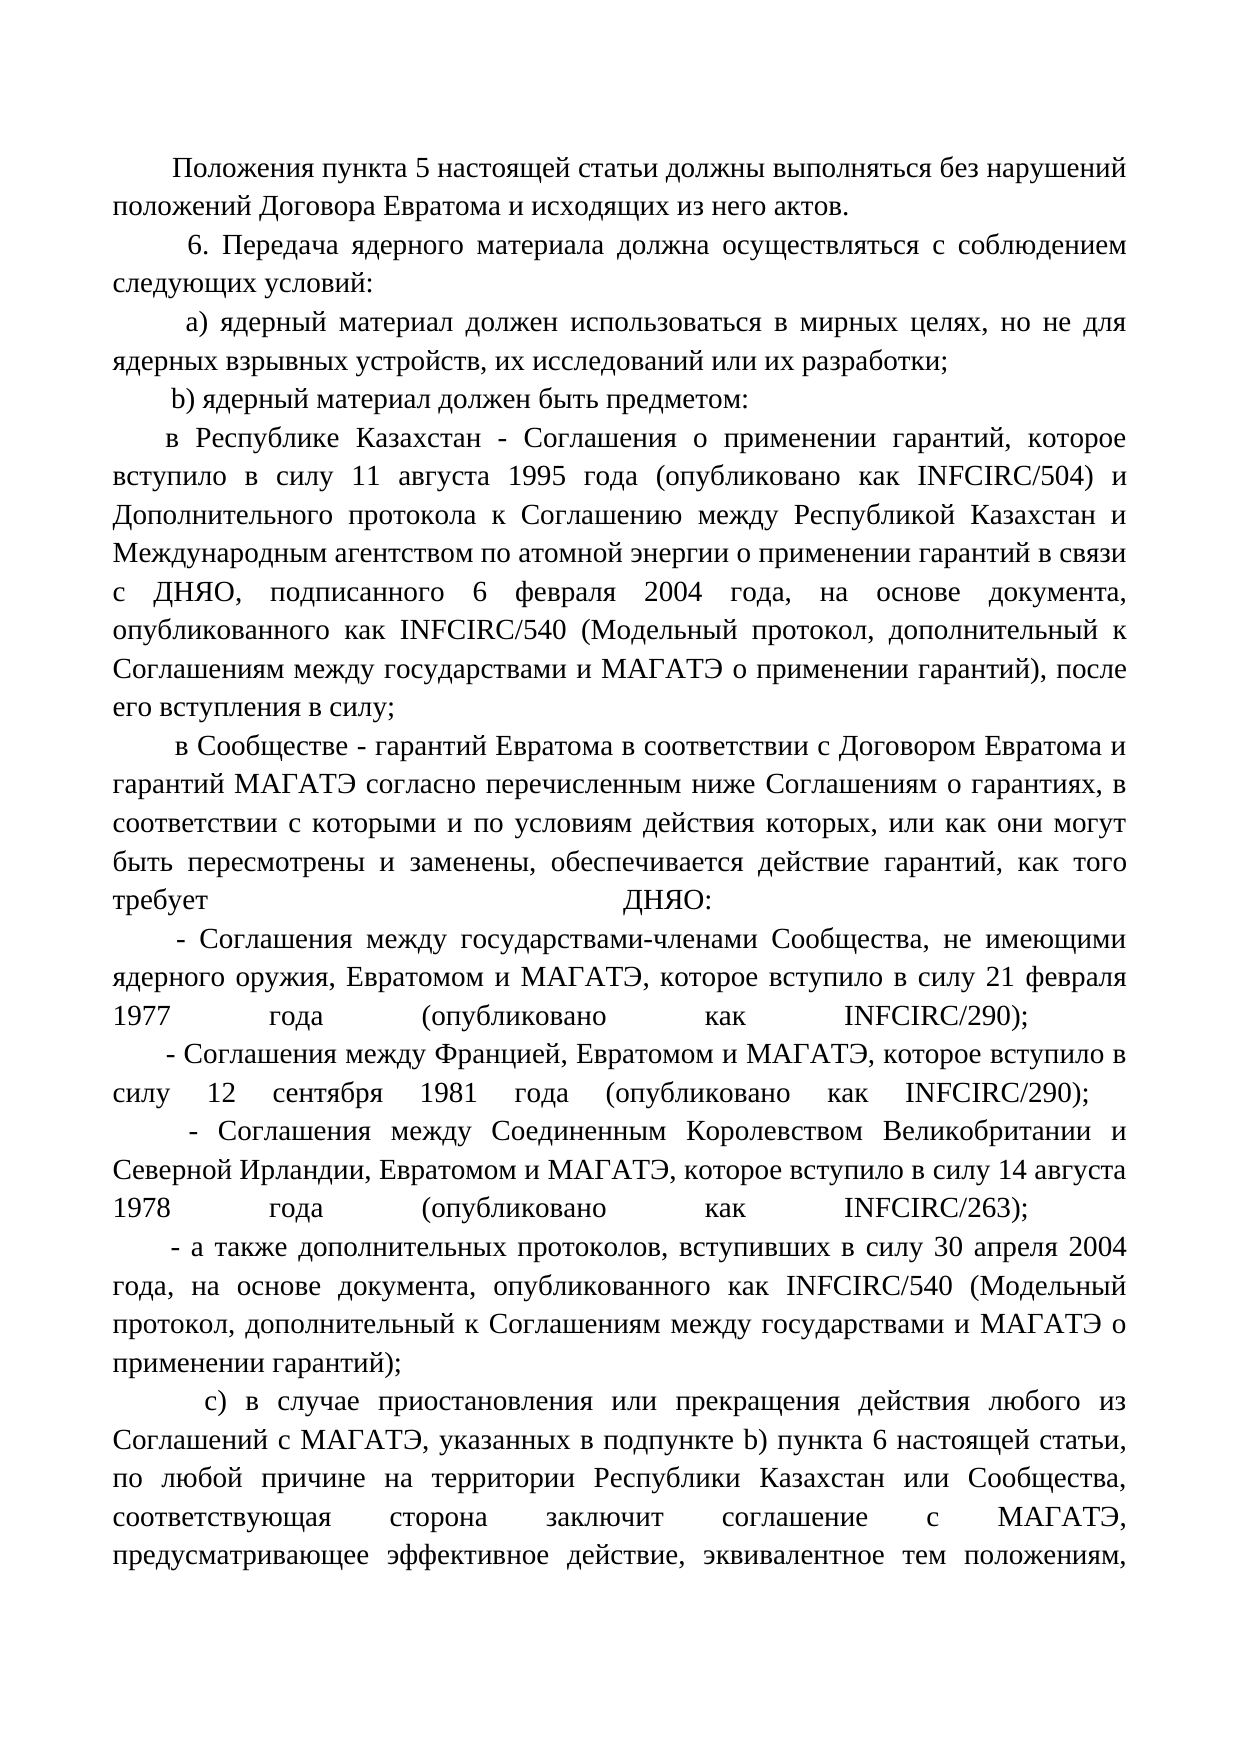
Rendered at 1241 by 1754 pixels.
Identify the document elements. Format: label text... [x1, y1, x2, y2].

text Положения пункта 5 настоящей статьи должны выполняться без нарушений положений Договора Евратома и исходящих из него актов. [112, 150, 1128, 222]
text a) ядерный материал должен использоваться в мирных целях, но не для ядерных взрывных устройств, их исследований или их разработки; [112, 304, 1128, 376]
text в Сообществе - гарантий Евратома в соответствии с Договором Евратома и гарантий МАГАТЭ согласно перечисленным ниже Соглашениям о гарантиях, в соответствии с которыми и по условиям действия которых, или как они могут быть пересмотрены и заменены, обеспечивается действие гарантий, как того требует ДНЯО: - Соглашения между государствами-членами Сообщества, не имеющими ядерного оружия, Евратомом и МАГАТЭ, которое вступило в силу 21 февраля 1977 года (опубликовано как INFCIRC/290); - Соглашения между Францией, Евратомом и МАГАТЭ, которое вступило в силу 12 сентября 1981 года (опубликовано как INFCIRC/290); - Соглашения между Соединенным Королевством Великобритании и Северной Ирландии, Евратомом и МАГАТЭ, которое вступило в силу 14 августа 1978 года (опубликовано как INFCIRC/263); - а также дополнительных протоколов, вступивших в силу 30 апреля 2004 года, на основе документа, опубликованного как INFCIRC/540 (Модельный протокол, дополнительный к Соглашениям между государствами и МАГАТЭ о применении гарантий); [112, 728, 1128, 1378]
text в Республике Казахстан - Соглашения о применении гарантий, которое вступило в силу 11 августа 1995 года (опубликовано как INFCIRC/504) и Дополнительного протокола к Соглашению между Республикой Казахстан и Международным агентством по атомной энергии о применении гарантий в связи с ДНЯО, подписанного 6 февраля 2004 года, на основе документа, опубликованного как INFCIRC/540 (Модельный протокол, дополнительный к Соглашениям между государствами и МАГАТЭ о применении гарантий), после его вступления в силу; [112, 420, 1128, 723]
text b) ядерный материал должен быть предметом: [112, 381, 1128, 415]
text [112, 1383, 1128, 1571]
text 6. Передача ядерного материала должна осуществляться с соблюдением следующих условий: [112, 227, 1128, 299]
